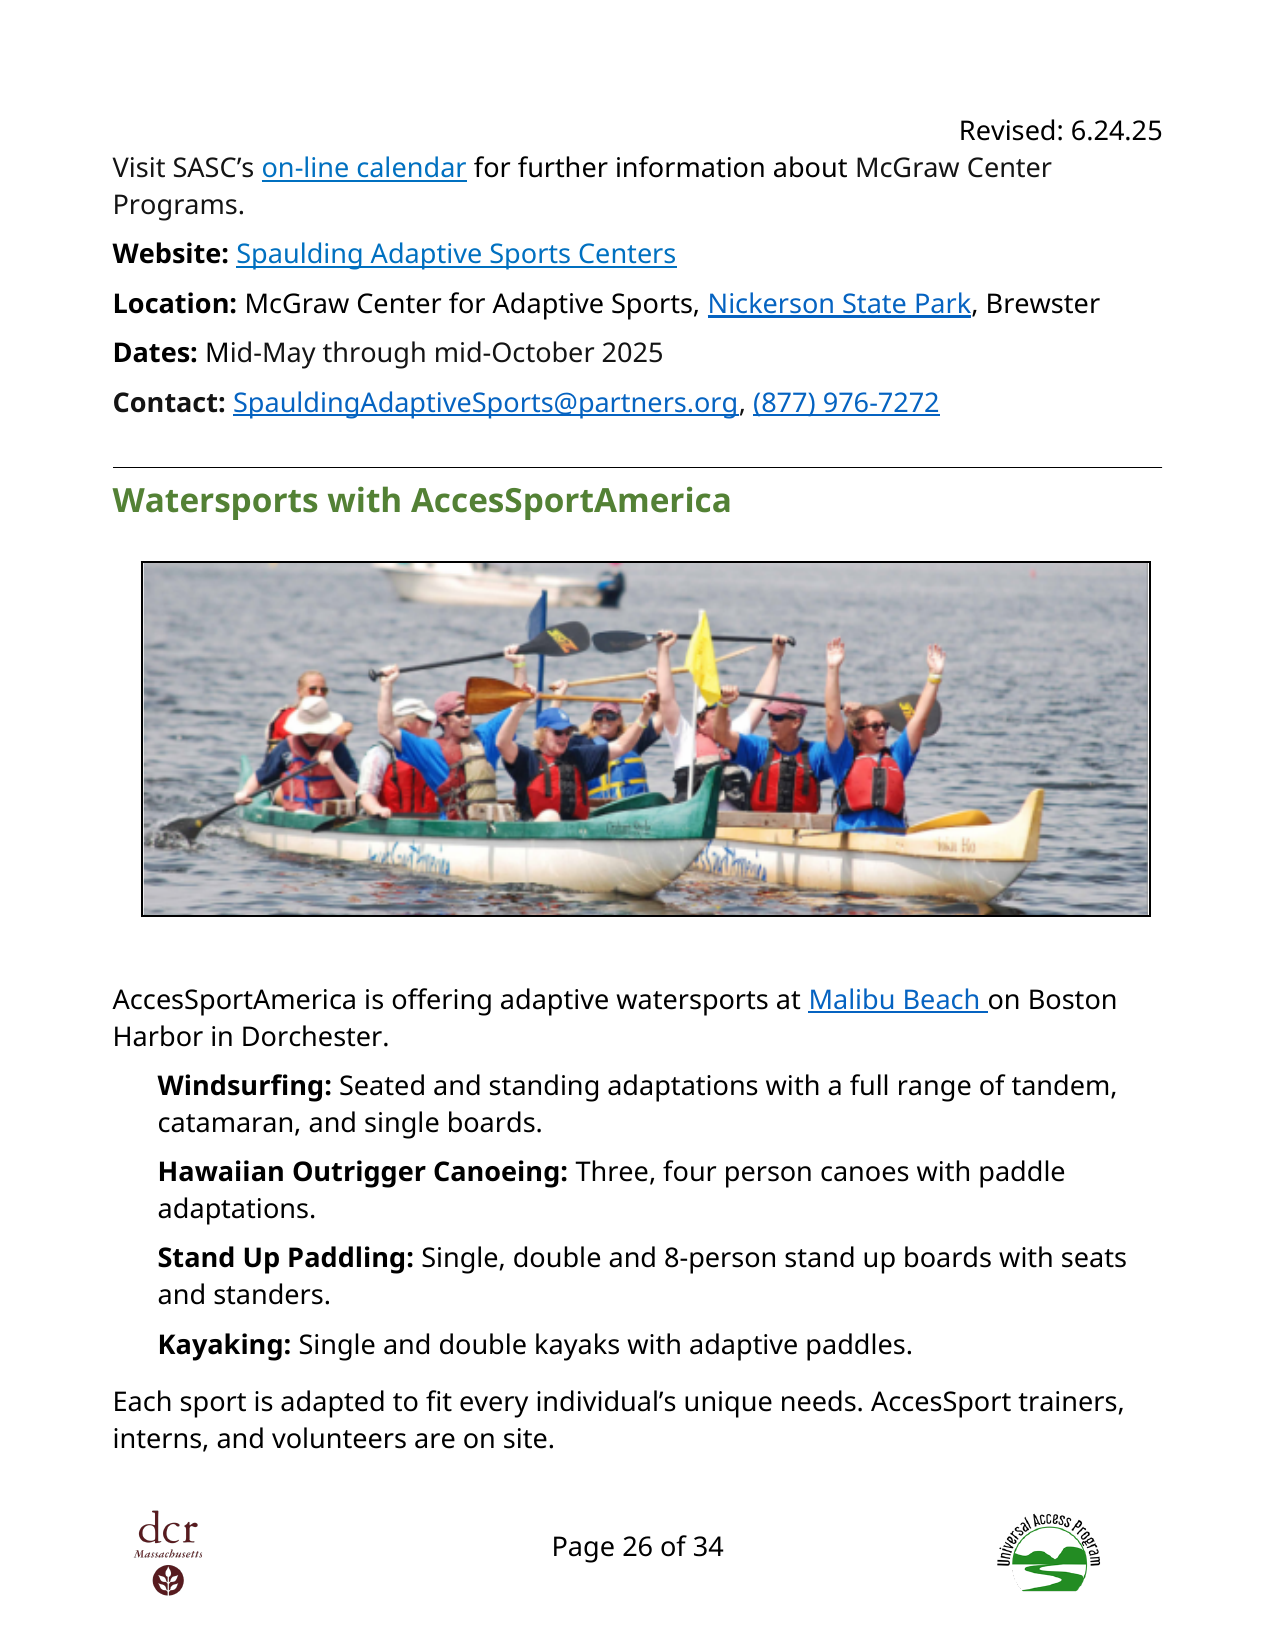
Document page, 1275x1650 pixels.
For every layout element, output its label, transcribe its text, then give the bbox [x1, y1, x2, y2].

picture [143, 563, 1148, 915]
text Visit SASC’s on-line calendar for further information about McGraw Center Programs. [112, 149, 1162, 222]
text Hawaiian Outrigger Canoeing: Three, four person canoes with paddle adaptations. [157, 1153, 1162, 1226]
text Windsurfing: Seated and standing adaptations with a full range of tandem, catamaran, and single boards. [157, 1066, 1162, 1140]
picture [133, 1510, 203, 1596]
text Stand Up Paddling: Single, double and 8-person stand up boards with seats and standers. [157, 1239, 1162, 1313]
text Website: Spaulding Adaptive Sports Centers [112, 235, 1162, 272]
subtitle Watersports with AccesSportAmerica [112, 477, 1162, 522]
text Each sport is adapted to fit every individual’s unique needs. AccesSport trainers, interns, and volunteers are on site. [112, 1383, 1162, 1457]
text Location: McGraw Center for Adaptive Sports, Nickerson State Park, Brewster [112, 284, 1162, 321]
text Dates: Mid-May through mid-October 2025 [112, 334, 1162, 371]
text Contact: SpauldingAdaptiveSports@partners.org, (877) 976-7272 [112, 383, 1162, 420]
picture [995, 1510, 1101, 1592]
text Kayaking: Single and double kayaks with adaptive paddles. [157, 1325, 1162, 1362]
